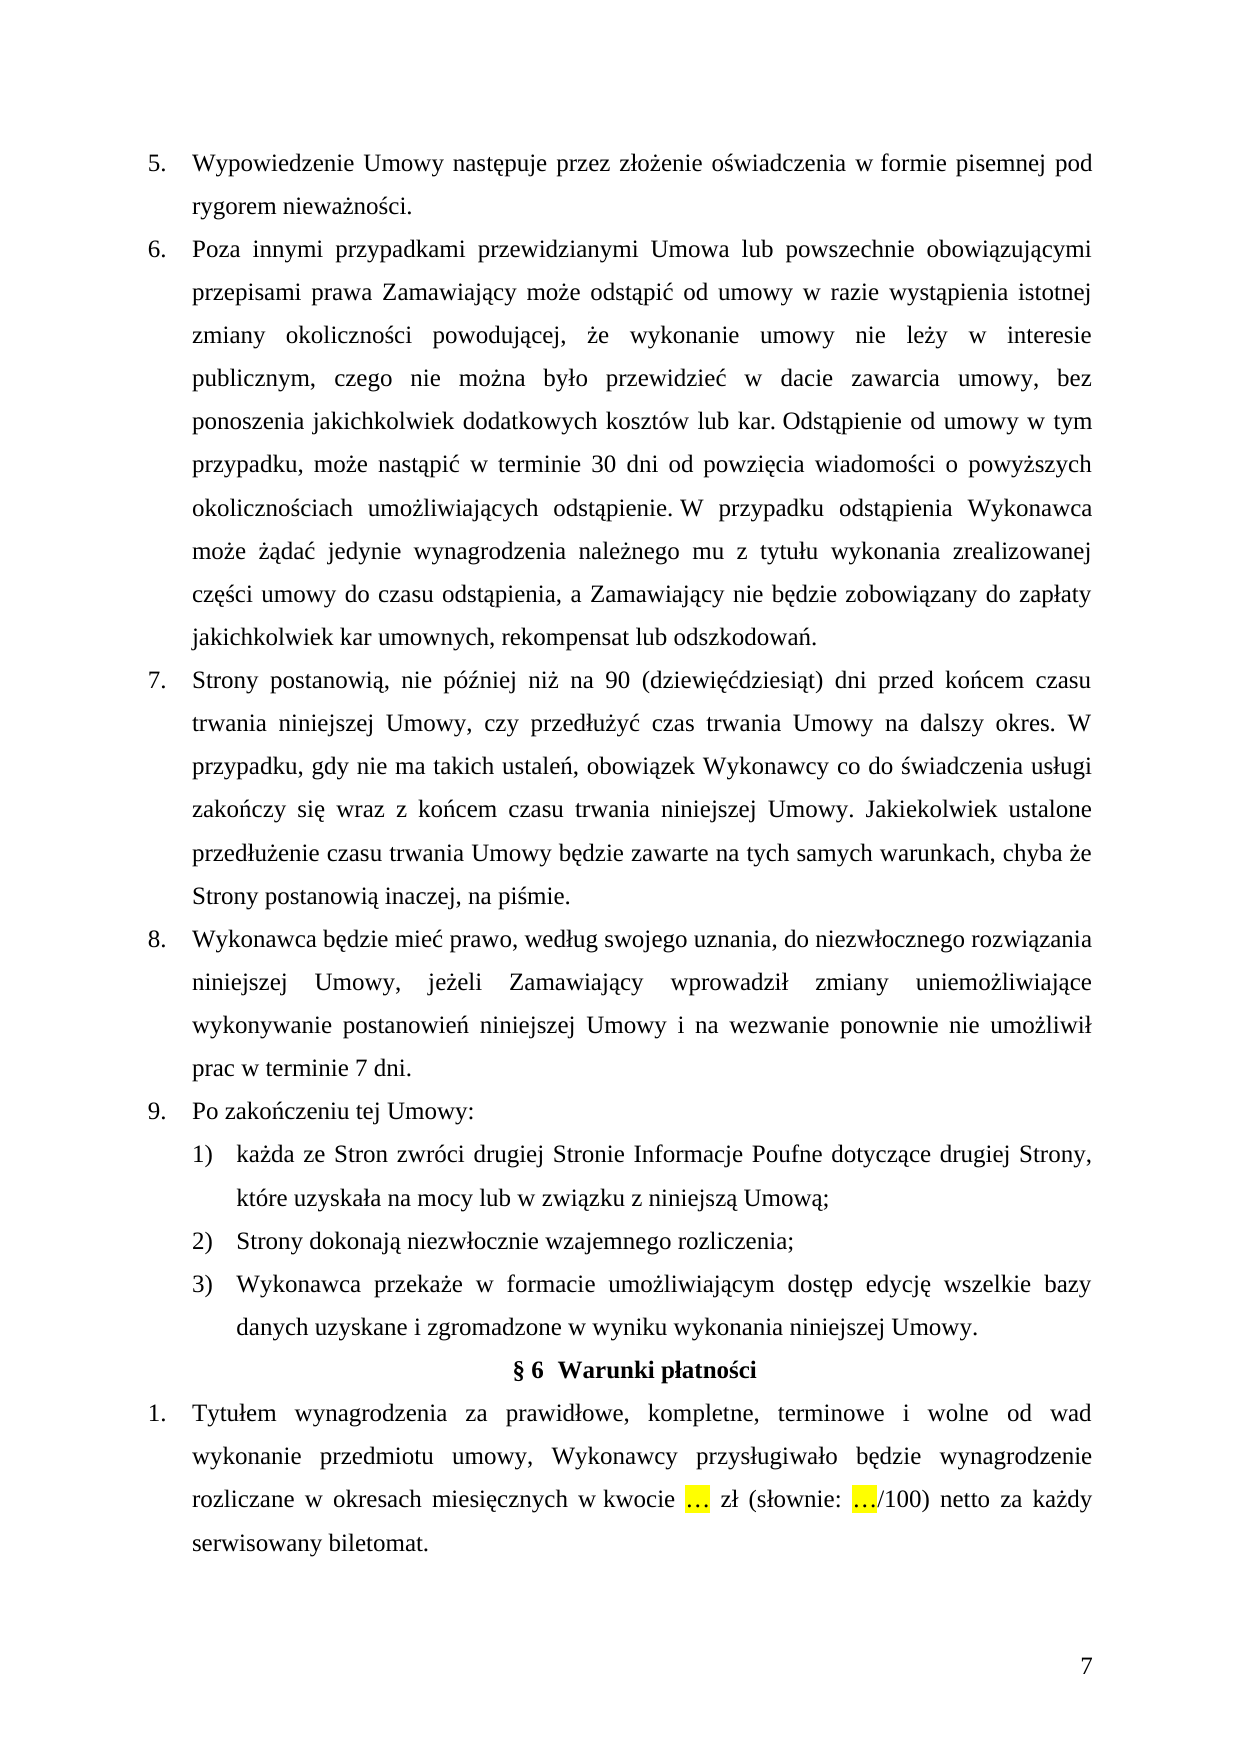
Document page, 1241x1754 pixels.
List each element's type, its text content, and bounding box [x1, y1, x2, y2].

list Wykonawca będzie mieć prawo, według swojego uznania, do niezwłocznego rozwiązania niniejszej Umowy, jeżeli Zamawiający wprowadził zmiany uniemożliwiające wykonywanie postanowień niniejszej Umowy i na wezwanie ponownie nie umożliwił prac w terminie 7 dni. [148, 924, 1093, 1082]
list Wykonawca przekaże w formacie umożliwiającym dostęp edycję wszelkie bazy danych uzyskane i zgromadzone w wyniku wykonania niniejszej Umowy. [192, 1269, 1093, 1341]
list każda ze Stron zwróci drugiej Stronie Informacje Poufne dotyczące drugiej Strony, które uzyskała na mocy lub w związku z niniejszą Umową; [192, 1139, 1093, 1211]
list Po zakończeniu tej Umowy: [148, 1096, 1093, 1125]
list Tytułem wynagrodzenia za prawidłowe, kompletne, terminowe i wolne od wad wykonanie przedmiotu umowy, Wykonawcy przysługiwało będzie wynagrodzenie rozliczane w okresach miesięcznych w kwocie … zł (słownie: …/100) netto za każdy serwisowany biletomat. [148, 1398, 1093, 1556]
list Poza innymi przypadkami przewidzianymi Umowa lub powszechnie obowiązującymi przepisami prawa Zamawiający może odstąpić od umowy w razie wystąpienia istotnej zmiany okoliczności powodującej, że wykonanie umowy nie leży w interesie publicznym, czego nie można było przewidzieć w dacie zawarcia umowy, bez ponoszenia jakichkolwiek dodatkowych kosztów lub kar. Odstąpienie od umowy w tym przypadku, może nastąpić w terminie 30 dni od powzięcia wiadomości o powyższych okolicznościach umożliwiających odstąpienie. W przypadku odstąpienia Wykonawca może żądać jedynie wynagrodzenia należnego mu z tytułu wykonania zrealizowanej części umowy do czasu odstąpienia, a Zamawiający nie będzie zobowiązany do zapłaty jakichkolwiek kar umownych, rekompensat lub odszkodowań. [148, 234, 1093, 651]
list Wypowiedzenie Umowy następuje przez złożenie oświadczenia w formie pisemnej pod rygorem nieważności. [148, 148, 1093, 219]
list Strony postanowią, nie później niż na 90 (dziewięćdziesiąt) dni przed końcem czasu trwania niniejszej Umowy, czy przedłużyć czas trwania Umowy na dalszy okres. W przypadku, gdy nie ma takich ustaleń, obowiązek Wykonawcy co do świadczenia usługi zakończy się wraz z końcem czasu trwania niniejszej Umowy. Jakiekolwiek ustalone przedłużenie czasu trwania Umowy będzie zawarte na tych samych warunkach, chyba że Strony postanowią inaczej, na piśmie. [148, 665, 1093, 909]
subtitle Warunki płatności [148, 1355, 1093, 1384]
list Strony dokonają niezwłocznie wzajemnego rozliczenia; [192, 1226, 1093, 1254]
